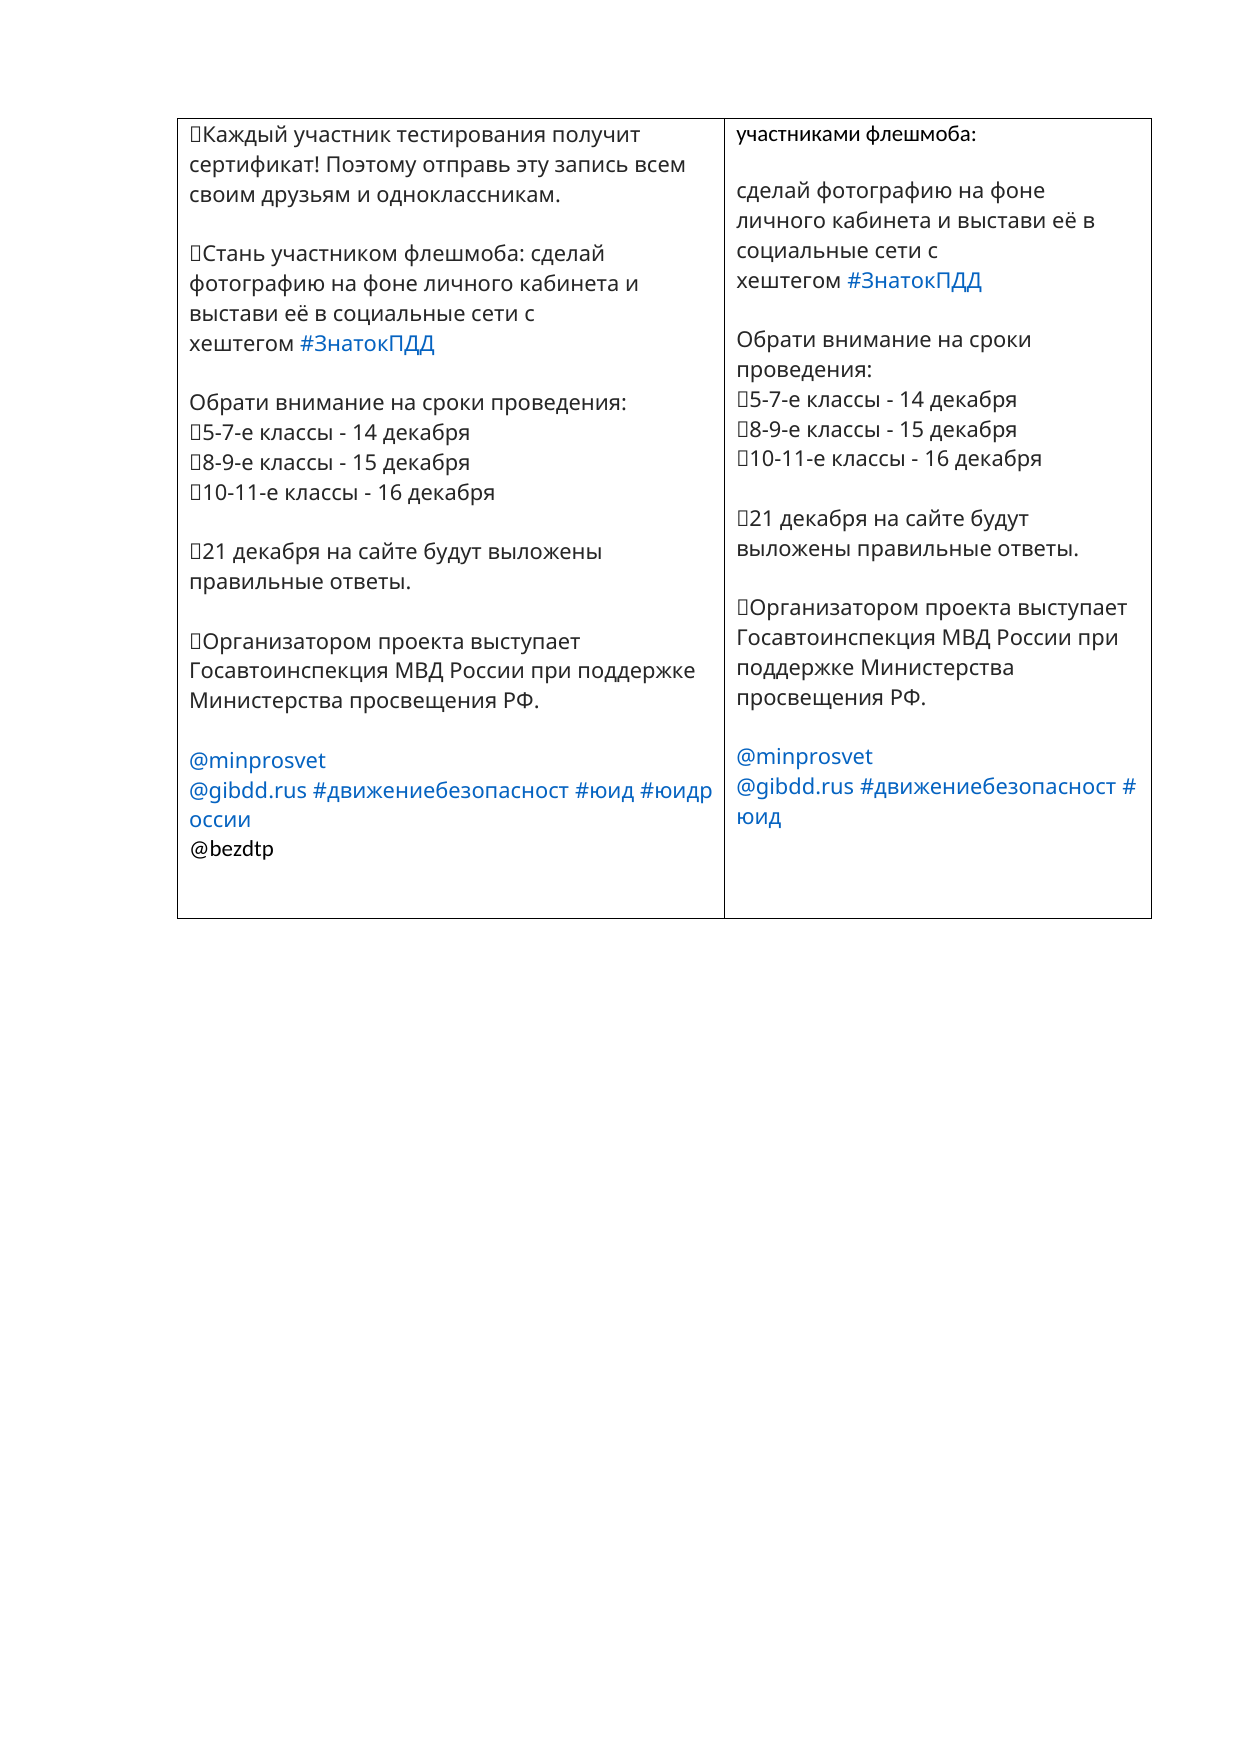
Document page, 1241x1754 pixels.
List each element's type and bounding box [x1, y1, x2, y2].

table_cell [725, 119, 1151, 918]
table_cell [178, 119, 724, 918]
